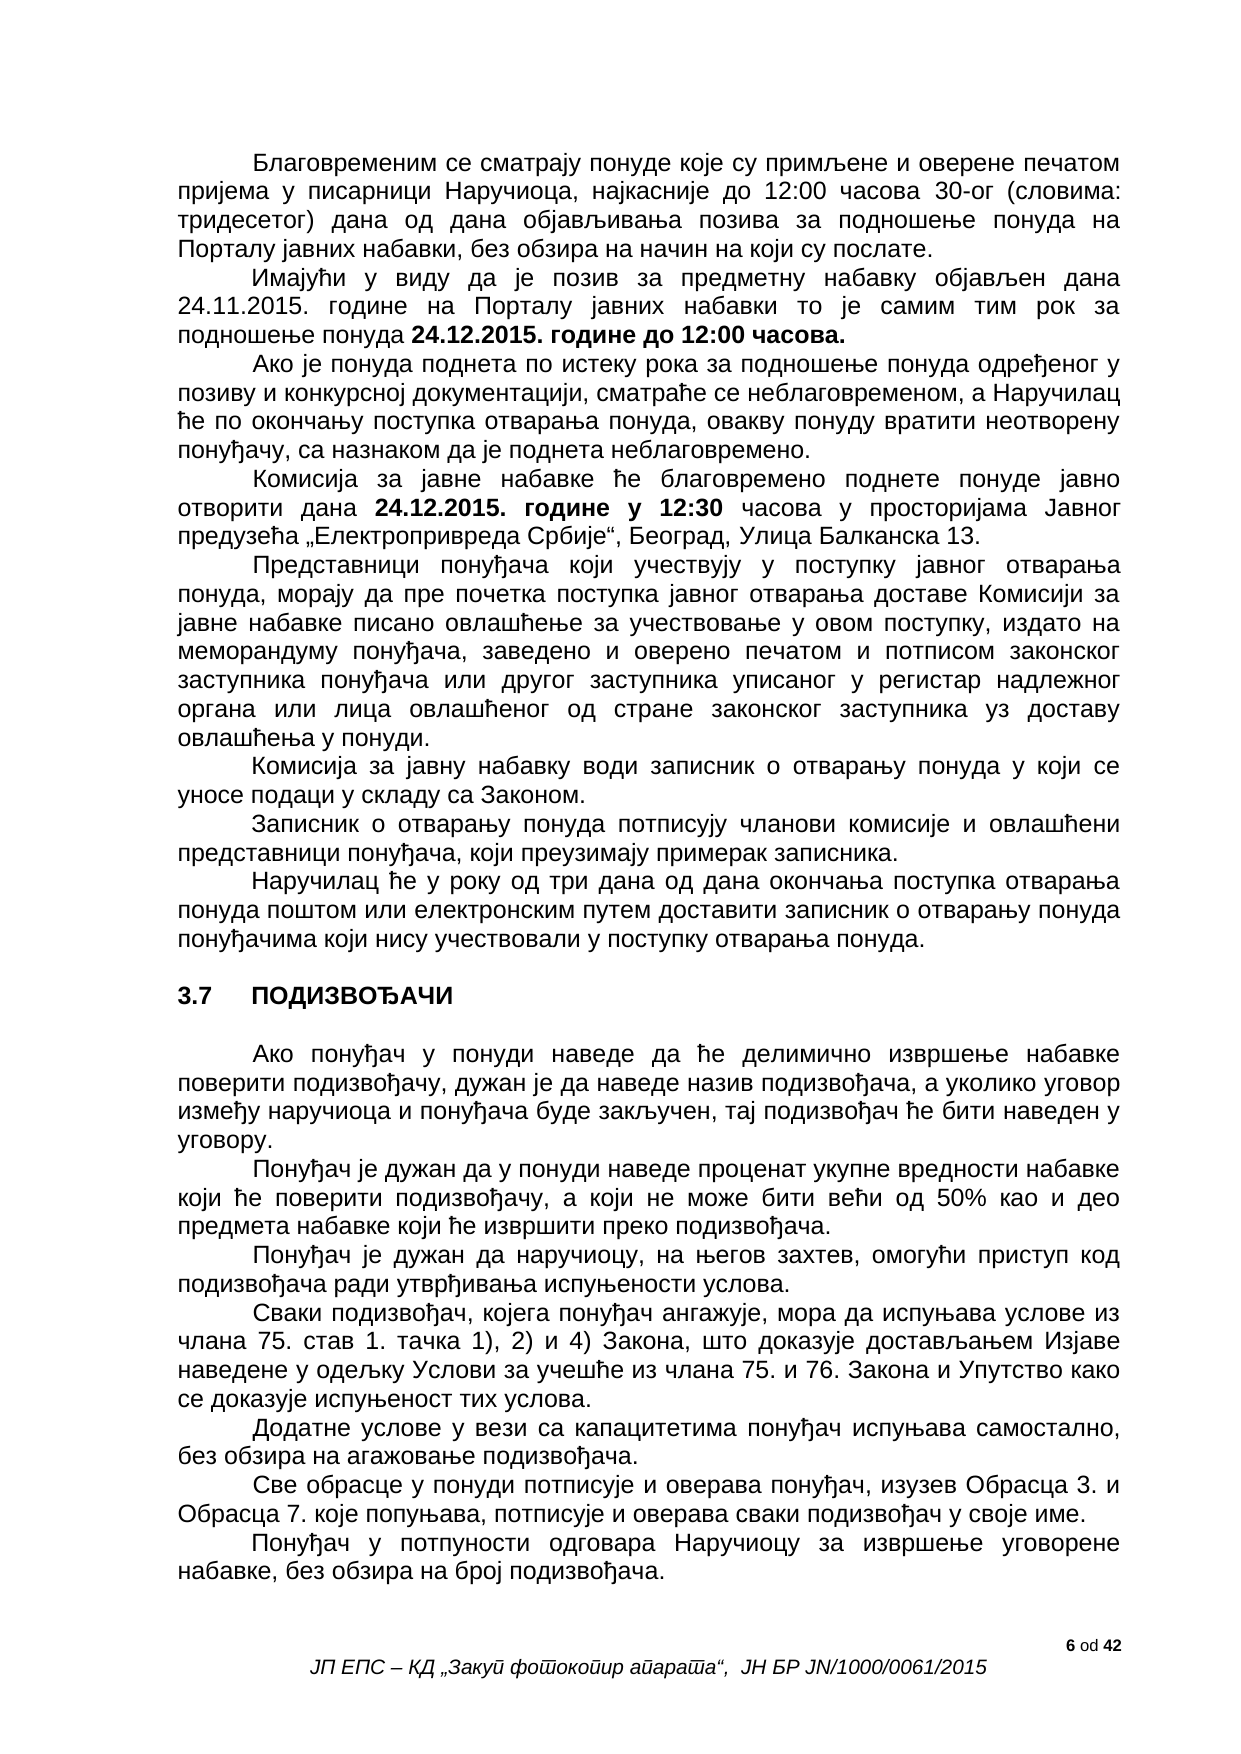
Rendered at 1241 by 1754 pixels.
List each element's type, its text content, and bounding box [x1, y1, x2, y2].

text Наручилац ће у року од три дана од дана окончања поступка отварања понуда поштом или електронским путем доставити записник о отварању понуда понуђачима који нису учествовали у поступку отварања понуда. [177, 866, 1121, 952]
text Комисија за јавне набавке ће благовремено поднете понуде јавно отворити дана 24.12.2015. године у 12:30 часова у просторијама Јавног предузећа „Електропривреда Србије“, Београд, Улица Балканска 13. [177, 464, 1121, 550]
text Понуђач је дужан да наручиоцу, на његов захтев, омогући приступ код подизвођача ради утврђивања испуњености услова. [177, 1240, 1121, 1297]
text Ако је понуда поднета по истеку рока за подношење понуда одређеног у позиву и конкурсној документацији, сматраће се неблаговременом, а Наручилац ће по окончању поступка отварања понуда, овакву понуду вратити неотворену понуђачу, са назнаком да је поднета неблаговремено. [177, 349, 1121, 464]
text Представници понуђача који учествују у поступку јавног отварања понуда, морају да пре почетка поступка јавног отварања доставе Комисији за јавне набавке писано овлашћење за учествовање у овом поступку, издато на меморандуму понуђача, заведено и оверено печатом и потписом законског заступника понуђача или другог заступника уписаног у регистар надлежног органа или лица овлашћеног од стране законског заступника уз доставу овлашћења у понуди. [177, 550, 1121, 751]
text Сваки подизвођач, којега понуђач ангажује, мора да испуњава услове из члана 75. став 1. тачка 1), 2) и 4) Закона, што доказује достављањем Изјаве наведене у одељку Услови за учешће из члана 75. и 76. Закона и Упутство како се доказује испуњеност тих услова. [177, 1297, 1121, 1412]
text Комисија за јавну набавку води записник о отварању понуда у који се уносе подаци у складу са Законом. [177, 751, 1121, 809]
text Понуђач у потпуности одговара Наручиоцу за извршење уговорене набавке, без обзира на број подизвођача. [177, 1527, 1121, 1585]
text Записник о отварању понуда потписују чланови комисије и овлашћени представници понуђача, који преузимају примерак записника. [177, 809, 1121, 866]
subtitle 3.7 ПОДИЗВОЂАЧИ [177, 981, 1121, 1010]
text Ако понуђач у понуди наведе да ће делимично извршење набавке поверити подизвођачу, дужан је да наведе назив подизвођача, а уколико уговор између наручиоца и понуђача буде закључен, тај подизвођач ће бити наведен у уговору. [177, 1039, 1121, 1154]
text Благовременим се сматрају понуде које су примљене и оверене печатом пријема у писарници Наручиоца, најкасније до 12:00 часова 30-ог (словима: тридесетог) дана од дана објављивања позива за подношење понуда на Порталу јавних набавки, без обзира на начин на који су послате. [177, 147, 1121, 262]
text Све обрасце у понуди потписује и оверава понуђач, изузев Обрасца 3. и Обрасца 7. које попуњава, потписује и оверава сваки подизвођач у своје име. [177, 1470, 1121, 1527]
text Додатне услове у вези са капацитетима понуђач испуњава самостално, без обзира на агажовање подизвођача. [177, 1412, 1121, 1470]
text Понуђач је дужан да у понуди наведе проценат укупне вредности набавке који ће поверити подизвођачу, а који не може бити већи од 50% као и део предмета набавке који ће извршити преко подизвођача. [177, 1154, 1121, 1240]
text Имајући у виду да је позив за предметну набавку објављен дана 24.11.2015. године на Порталу јавних набавки то је самим тим рок за подношење понуда 24.12.2015. године до 12:00 часова. [177, 262, 1121, 349]
